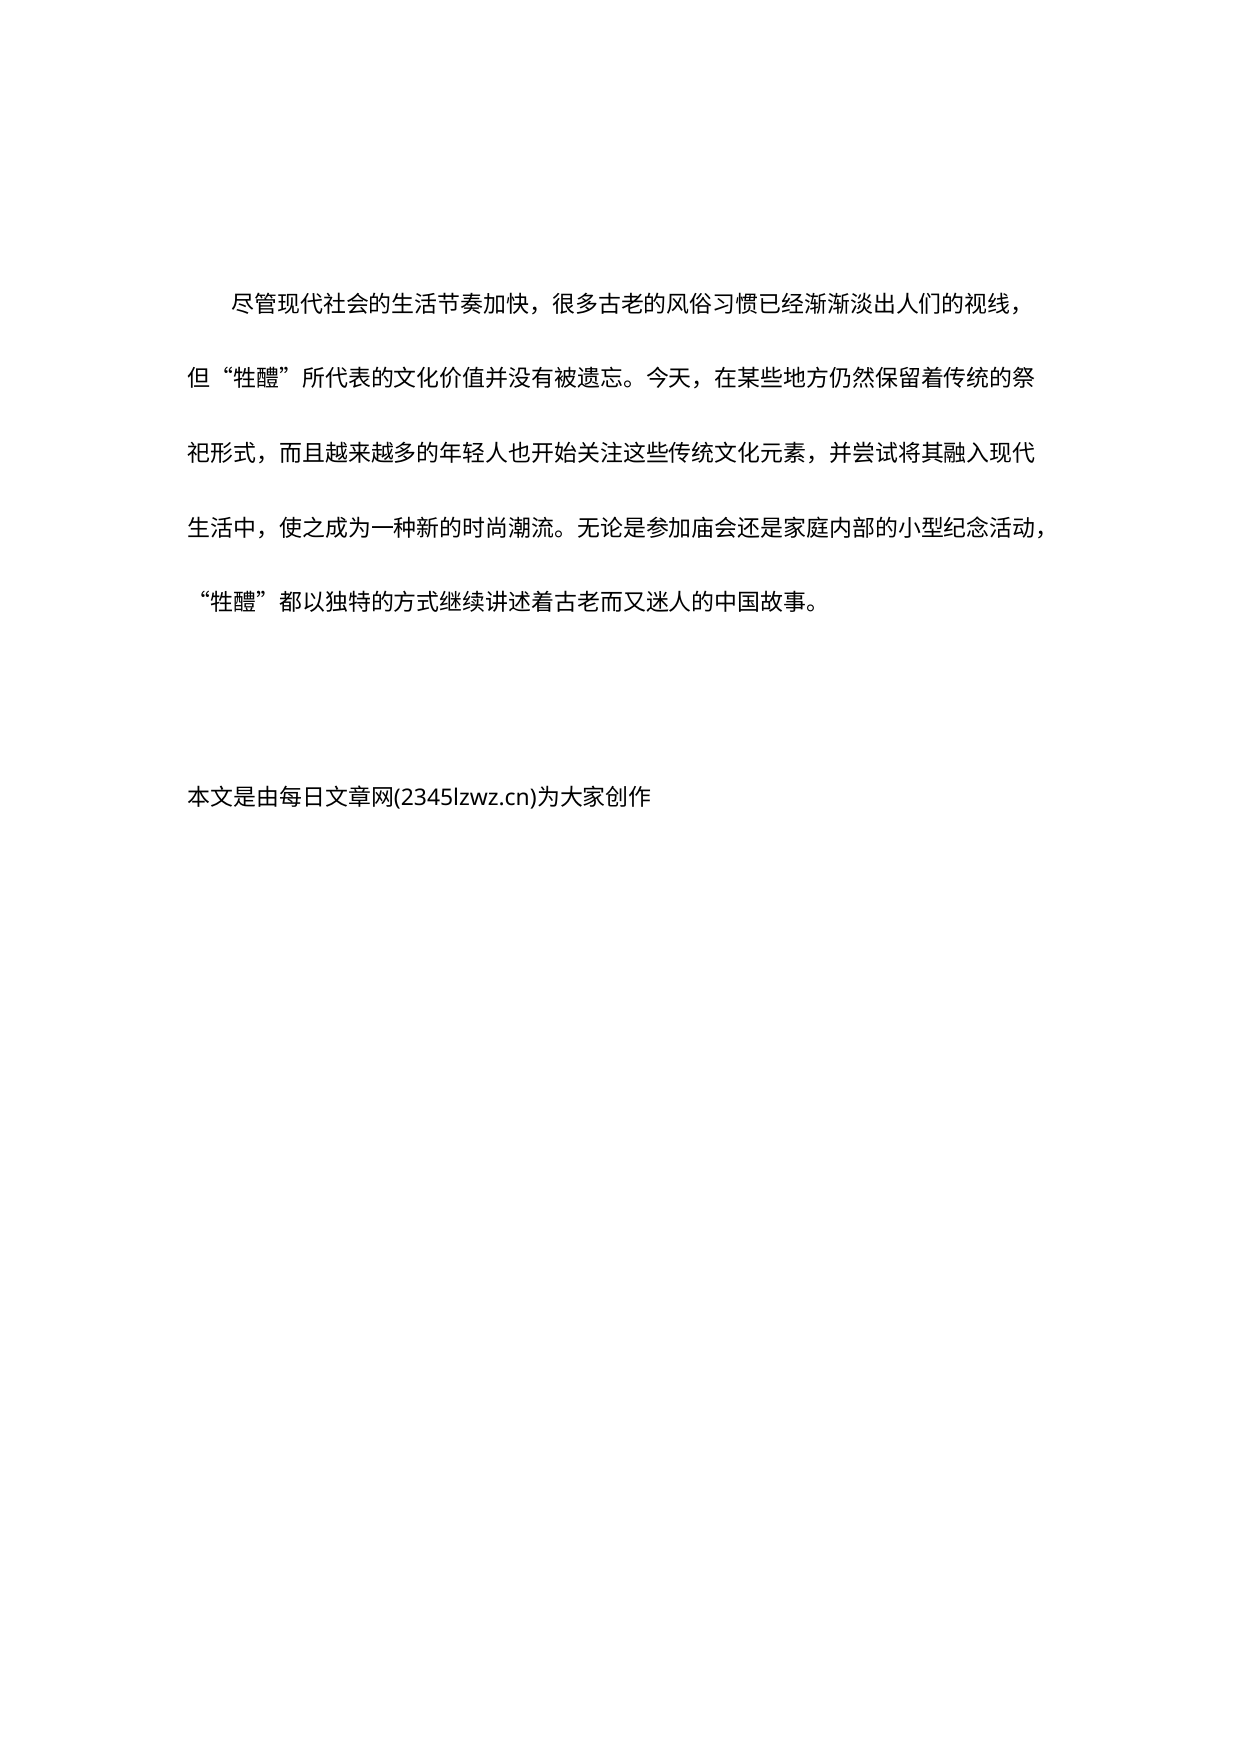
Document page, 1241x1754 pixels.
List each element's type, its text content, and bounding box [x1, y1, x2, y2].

text 本文是由每日文章网(2345lzwz.cn)为大家创作 [187, 763, 1053, 828]
text 尽管现代社会的生活节奏加快，很多古老的风俗习惯已经渐渐淡出人们的视线，但“牲醴”所代表的文化价值并没有被遗忘。今天，在某些地方仍然保留着传统的祭祀形式，而且越来越多的年轻人也开始关注这些传统文化元素，并尝试将其融入现代生活中，使之成为一种新的时尚潮流。无论是参加庙会还是家庭内部的小型纪念活动，“牲醴”都以独特的方式继续讲述着古老而又迷人的中国故事。 [187, 270, 1053, 633]
